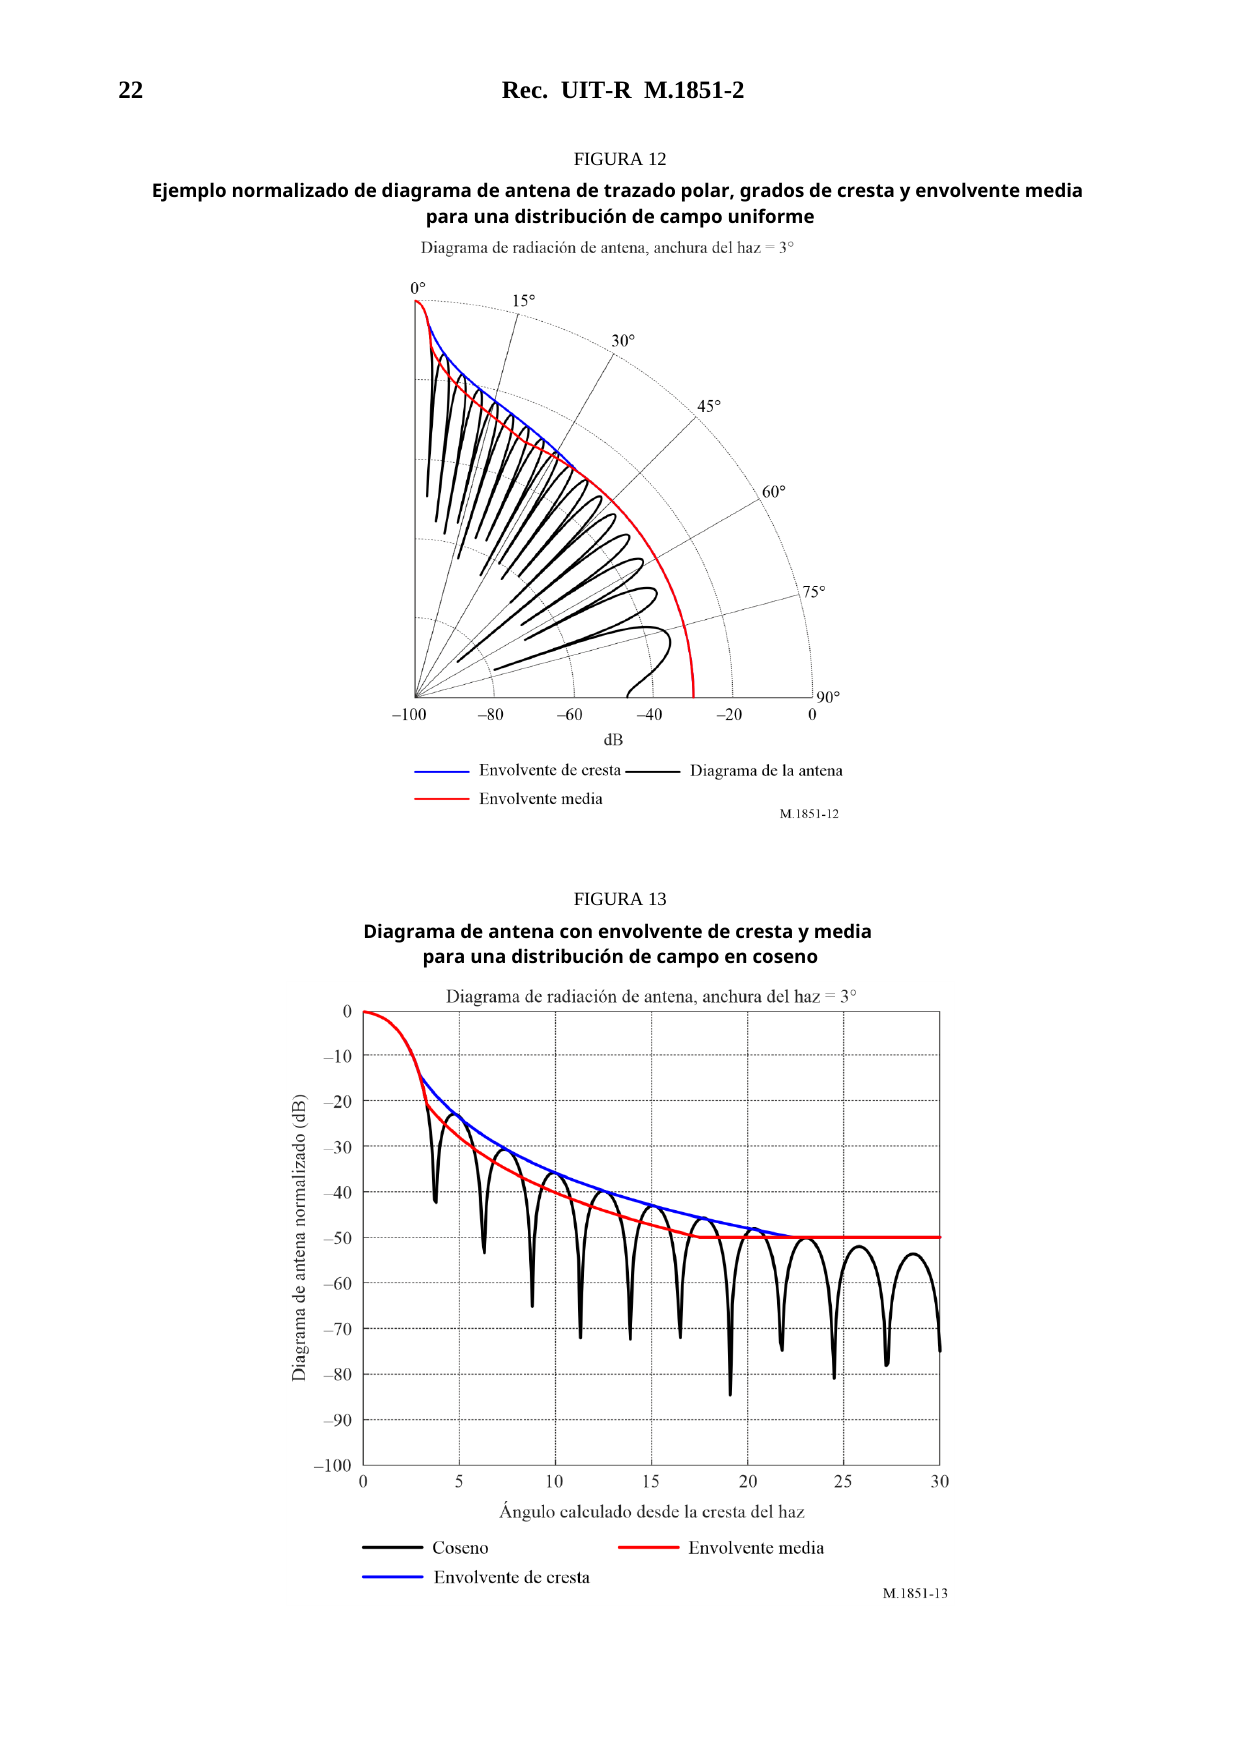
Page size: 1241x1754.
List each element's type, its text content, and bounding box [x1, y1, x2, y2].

text FigurA 13 [118, 888, 1122, 910]
picture [285, 981, 955, 1606]
title Ejemplo normalizado de diagrama de antena de trazado polar, grados de cresta y envolvente media para una distribución de campo uniforme [118, 178, 1122, 229]
text FigurA 12 [118, 148, 1122, 169]
picture [382, 241, 859, 839]
title Diagrama de antena con envolvente de cresta y media para una distribución de campo en coseno [118, 918, 1122, 969]
